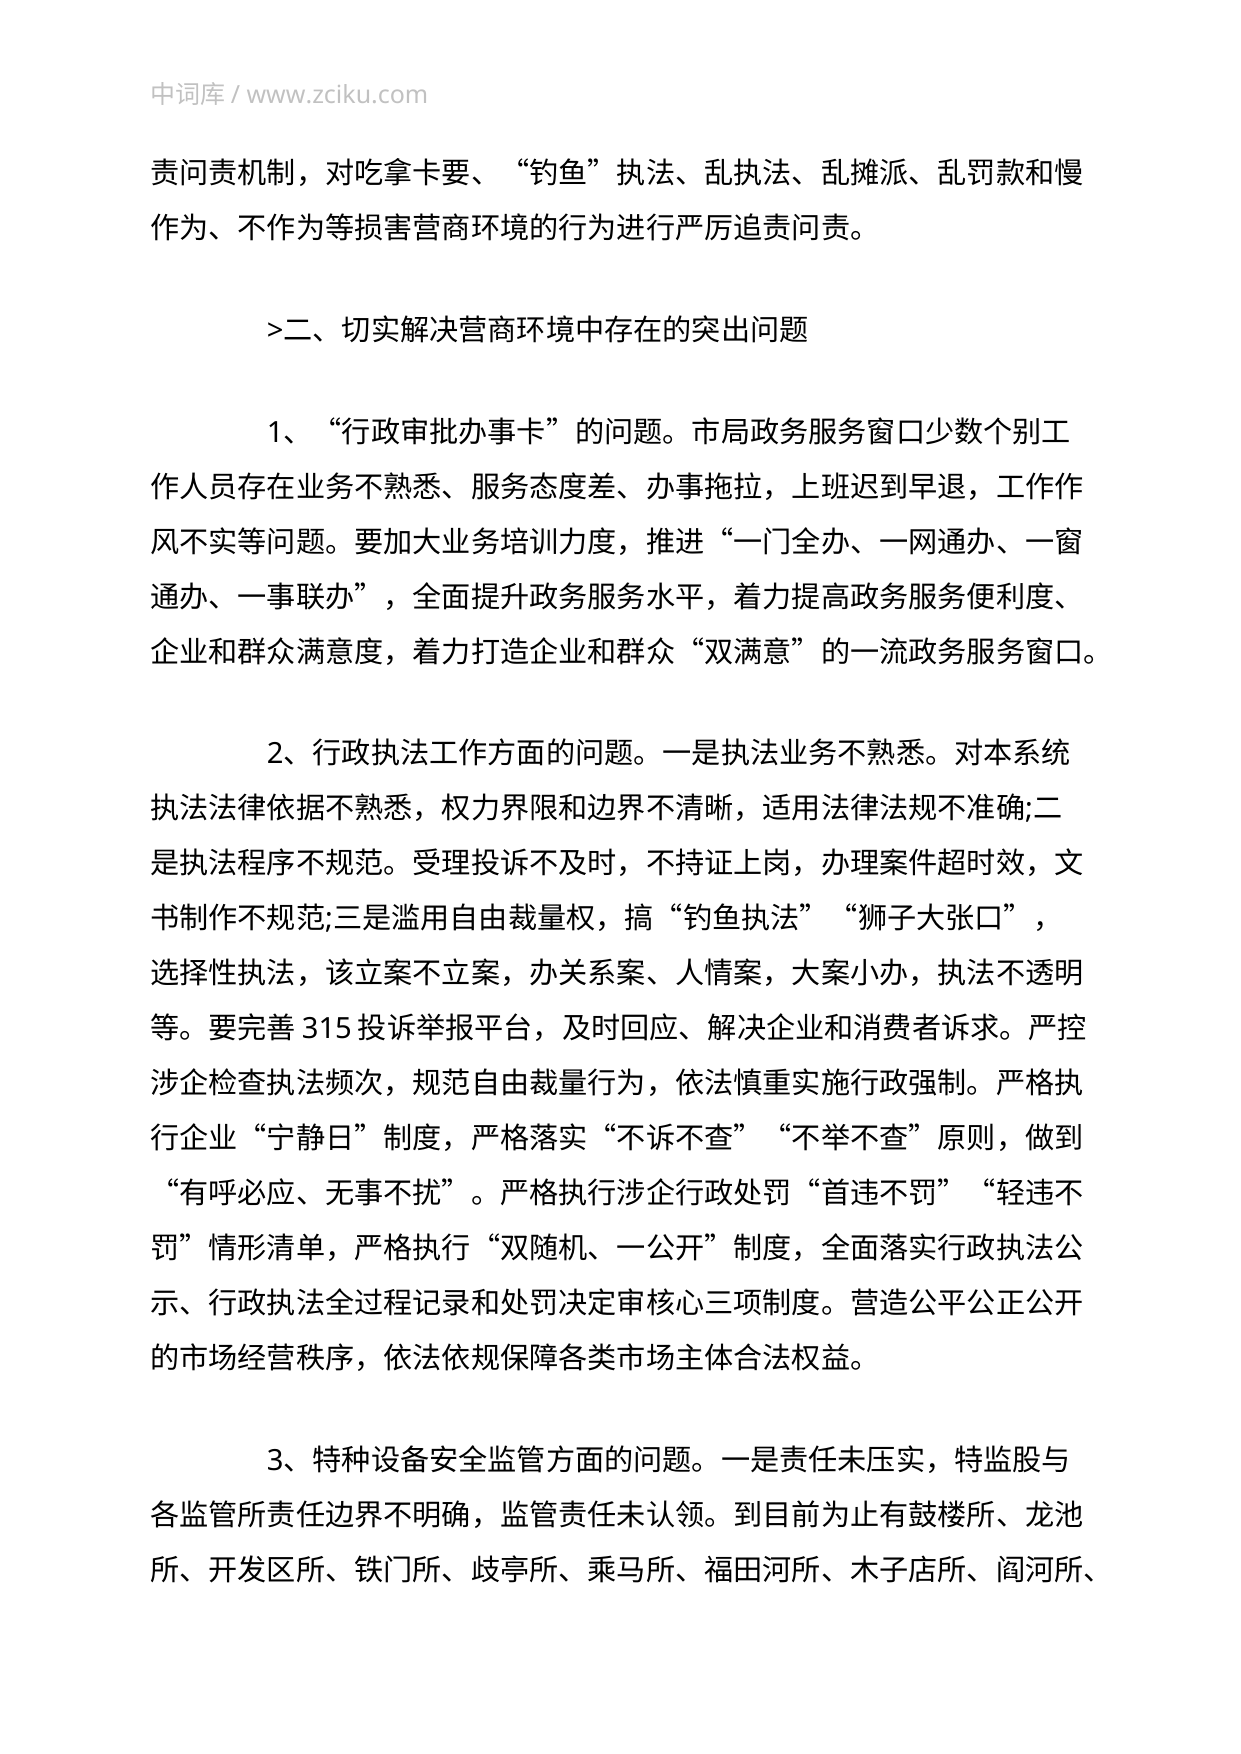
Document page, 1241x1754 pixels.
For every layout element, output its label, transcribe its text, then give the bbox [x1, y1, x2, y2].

text 2、行政执法工作方面的问题。一是执法业务不熟悉。对本系统执法法律依据不熟悉，权力界限和边界不清晰，适用法律法规不准确;二是执法程序不规范。受理投诉不及时，不持证上岗，办理案件超时效，文书制作不规范;三是滥用自由裁量权，搞“钓鱼执法”“狮子大张口”，选择性执法，该立案不立案，办关系案、人情案，大案小办，执法不透明等。要完善315投诉举报平台，及时回应、解决企业和消费者诉求。严控涉企检查执法频次，规范自由裁量行为，依法慎重实施行政强制。严格执行企业“宁静日”制度，严格落实“不诉不查”“不举不查”原则，做到“有呼必应、无事不扰”。严格执行涉企行政处罚“首违不罚”“轻违不罚”情形清单，严格执行“双随机、一公开”制度，全面落实行政执法公示、行政执法全过程记录和处罚决定审核心三项制度。营造公平公正公开的市场经营秩序，依法依规保障各类市场主体合法权益。 [150, 730, 1090, 1377]
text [150, 150, 1090, 247]
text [150, 1436, 1090, 1588]
text >二、切实解决营商环境中存在的突出问题 [150, 307, 1090, 349]
text 1、“行政审批办事卡”的问题。市局政务服务窗口少数个别工作人员存在业务不熟悉、服务态度差、办事拖拉，上班迟到早退，工作作风不实等问题。要加大业务培训力度，推进“一门全办、一网通办、一窗通办、一事联办”，全面提升政务服务水平，着力提高政务服务便利度、企业和群众满意度，着力打造企业和群众“双满意”的一流政务服务窗口。 [150, 409, 1090, 671]
